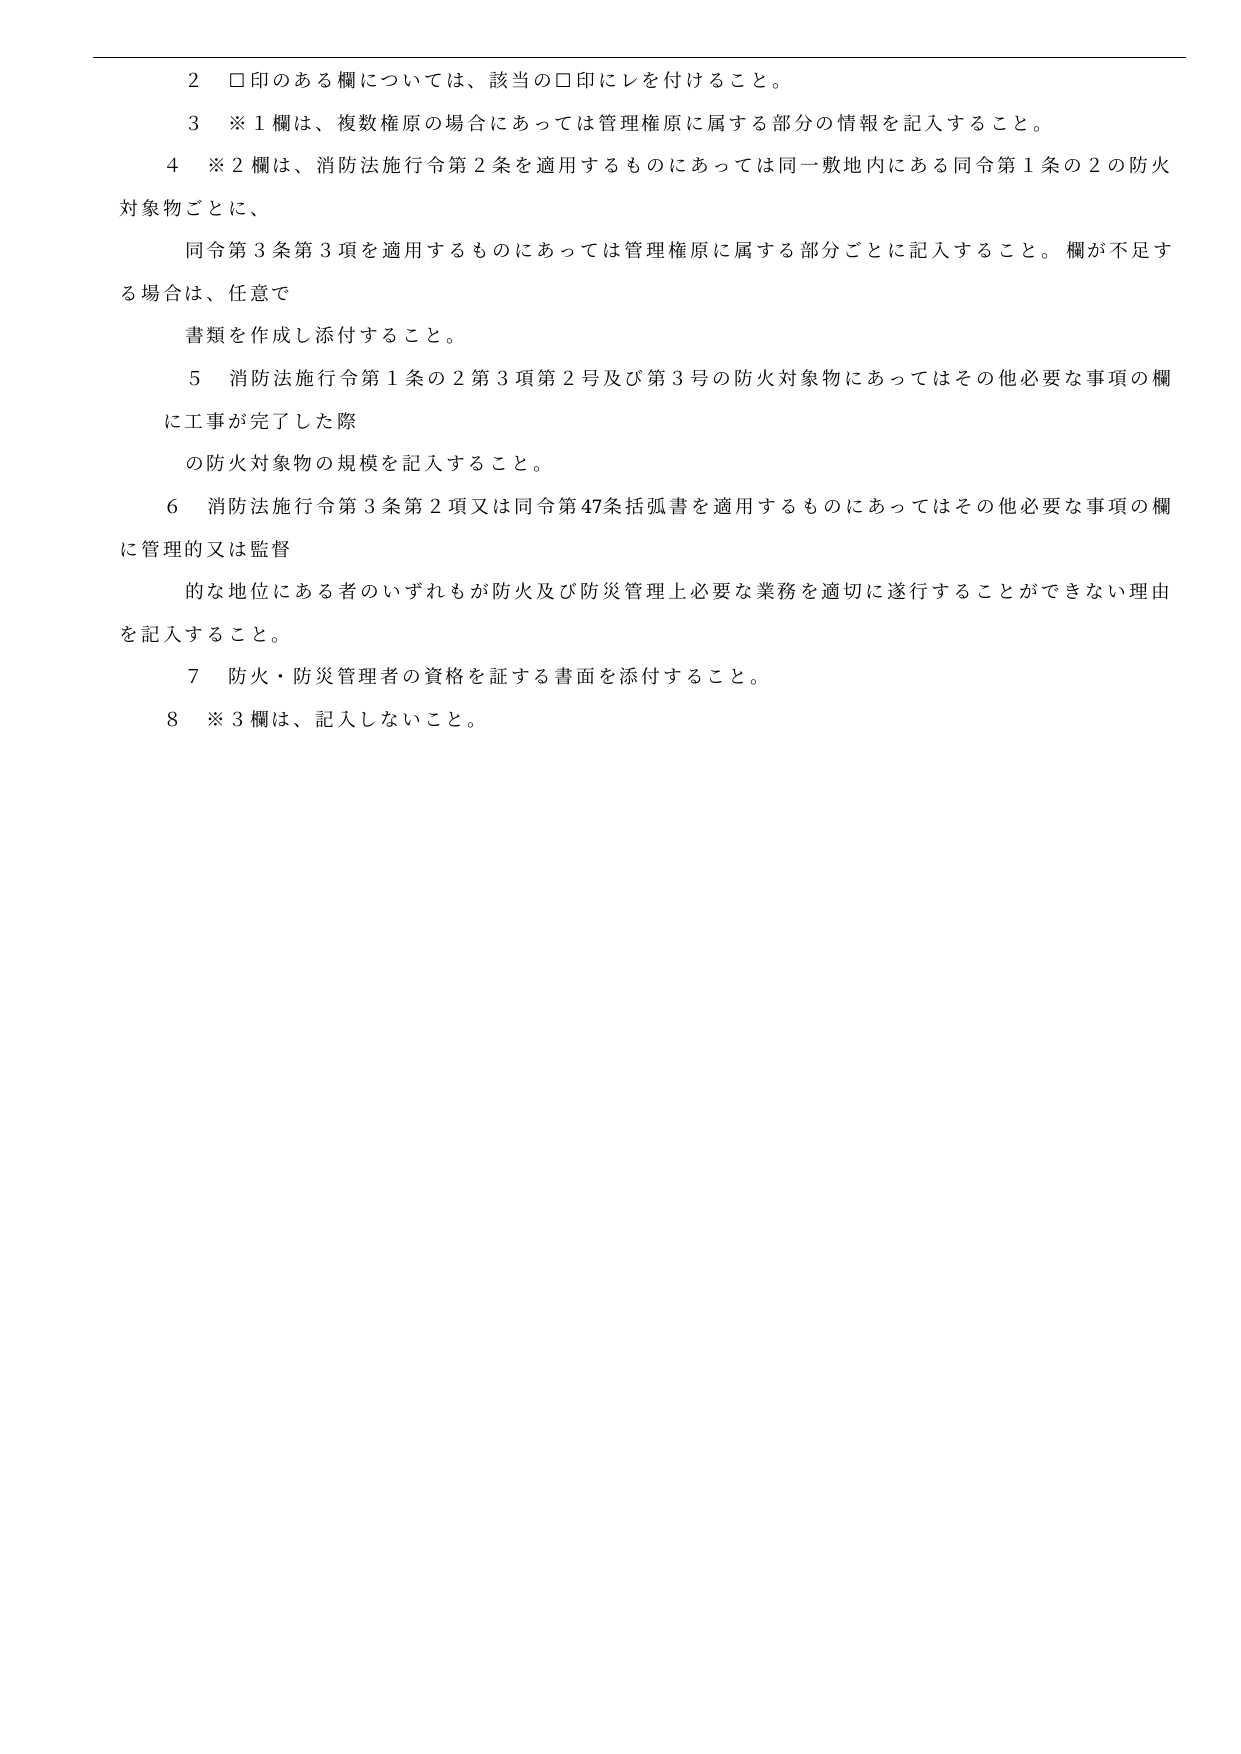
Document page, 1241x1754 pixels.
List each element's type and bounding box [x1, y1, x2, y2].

table_cell [93, 58, 1186, 739]
